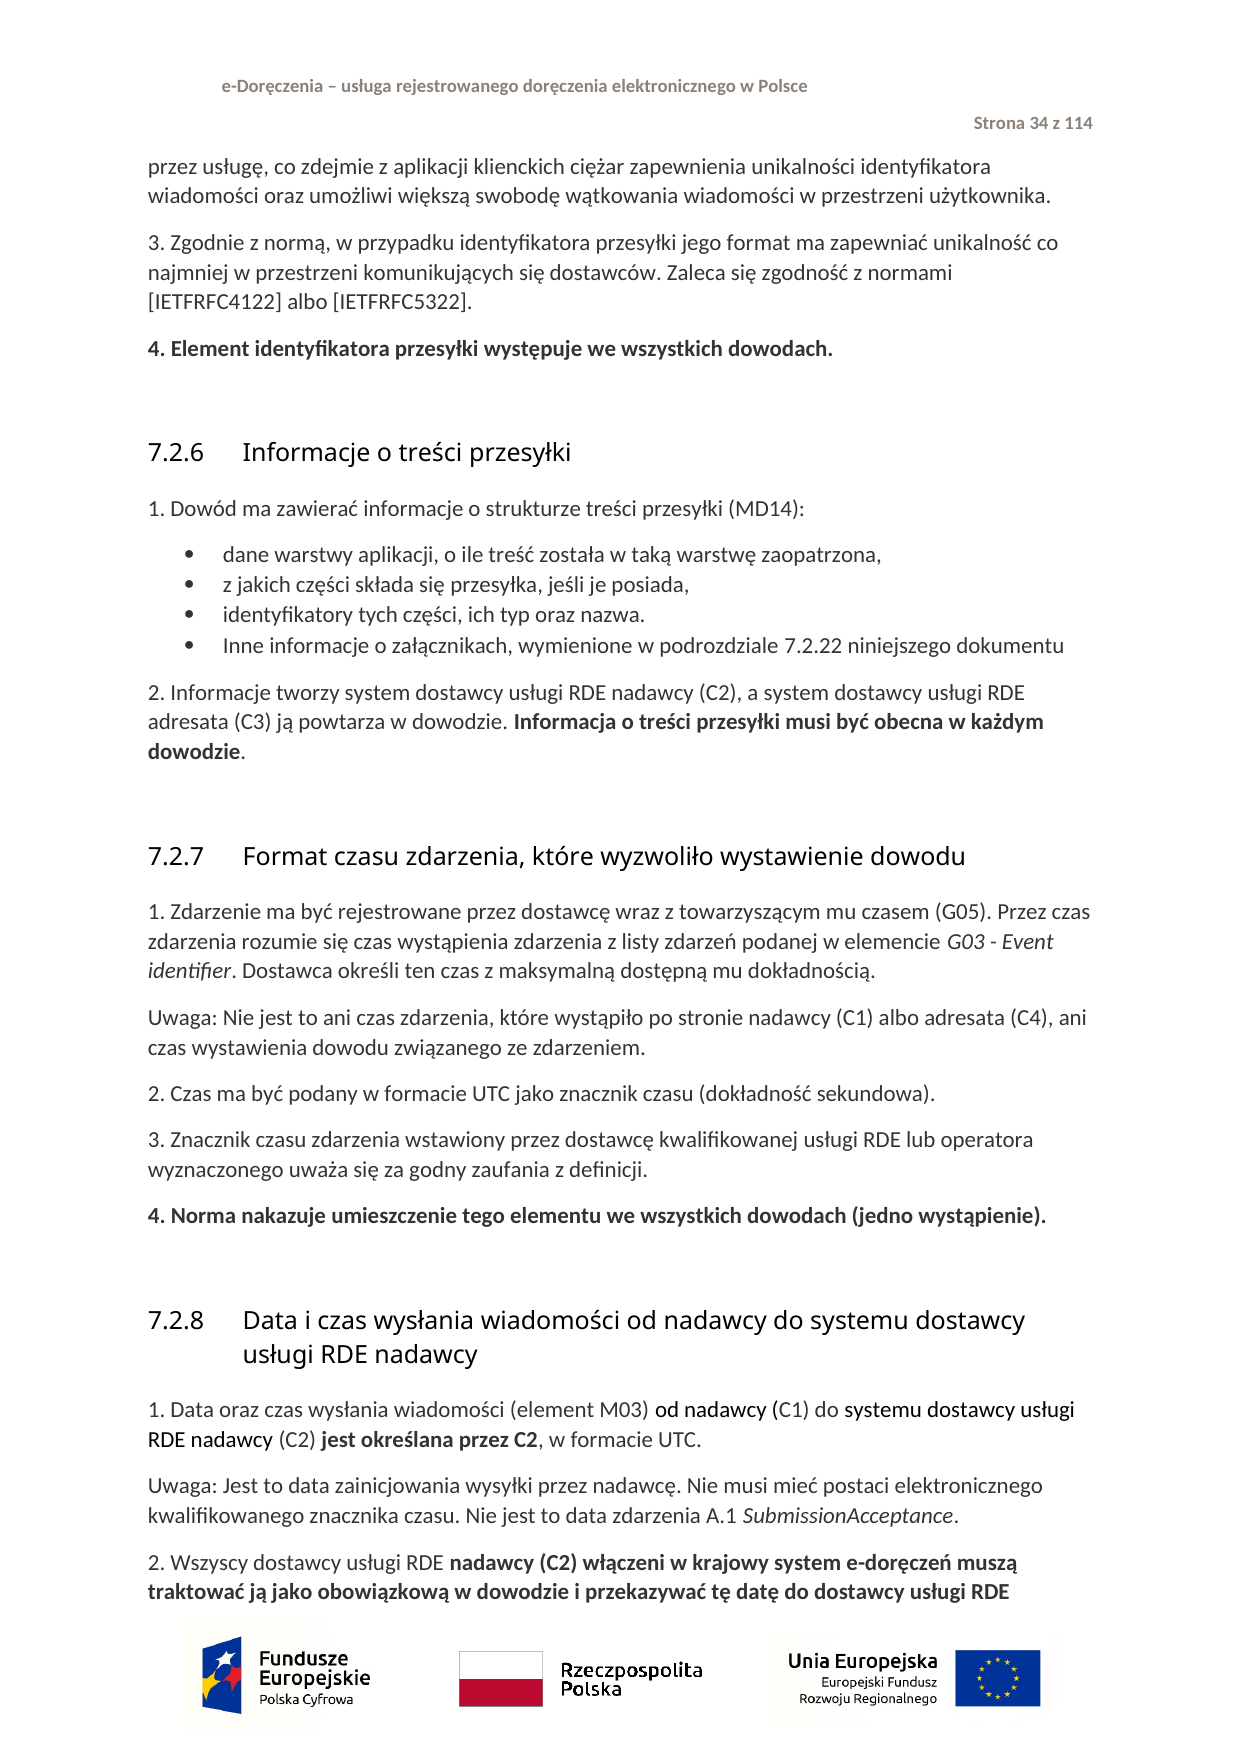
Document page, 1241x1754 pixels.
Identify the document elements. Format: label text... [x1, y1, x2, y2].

text 2. Czas ma być podany w formacie UTC jako znacznik czasu (dokładność sekundowa). [148, 1079, 1093, 1107]
subtitle Format czasu zdarzenia, które wyzwoliło wystawienie dowodu [148, 838, 1093, 872]
text 1. Dowód ma zawierać informacje o strukturze treści przesyłki (MD14): [148, 494, 1093, 522]
picture [440, 1632, 720, 1725]
text Uwaga: Jest to data zainicjowania wysyłki przez nadawcę. Nie musi mieć postaci elektronicznego kwalifikowanego znacznika czasu. Nie jest to data zdarzenia A.1 SubmissionAcceptance. [148, 1472, 1093, 1529]
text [148, 152, 1093, 210]
text 2. Informacje tworzy system dostawcy usługi RDE nadawcy (C2), a system dostawcy usługi RDE adresata (C3) ją powtarza w dowodzie. Informacja o treści przesyłki musi być obecna w każdym dowodzie. [148, 678, 1093, 765]
text 1. Data oraz czas wysłania wiadomości (element M03) od nadawcy (C1) do systemu dostawcy usługi RDE nadawcy (C2) jest określana przez C2, w formacie UTC. [148, 1396, 1093, 1453]
text 3. Znacznik czasu zdarzenia wstawiony przez dostawcę kwalifikowanej usługi RDE lub operatora wyznaczonego uważa się za godny zaufania z definicji. [148, 1125, 1093, 1183]
list identyfikatory tych części, ich typ oraz nazwa. [185, 601, 1093, 629]
text 1. Zdarzenie ma być rejestrowane przez dostawcę wraz z towarzyszącym mu czasem (G05). Przez czas zdarzenia rozumie się czas wystąpienia zdarzenia z listy zdarzeń podanej w elemencie G03 - Event identifier. Dostawca określi ten czas z maksymalną dostępną mu dokładnością. [148, 897, 1093, 984]
subtitle Informacje o treści przesyłki [148, 435, 1093, 469]
text 3. Zgodnie z normą, w przypadku identyfikatora przesyłki jego format ma zapewniać unikalność co najmniej w przestrzeni komunikujących się dostawców. Zaleca się zgodność z normami [IETFRFC4122] albo [IETFRFC5322]. [148, 228, 1093, 315]
text 4. Norma nakazuje umieszczenie tego elementu we wszystkich dowodach (jedno wystąpienie). [148, 1201, 1093, 1229]
picture [770, 1631, 1059, 1725]
list dane warstwy aplikacji, o ile treść została w taką warstwę zaopatrzona, [185, 540, 1093, 568]
text 4. Element identyfikatora przesyłki występuje we wszystkich dowodach. [148, 334, 1093, 362]
text Uwaga: Nie jest to ani czas zdarzenia, które wystąpiło po stronie nadawcy (C1) albo adresata (C4), ani czas wystawienia dowodu związanego ze zdarzeniem. [148, 1003, 1093, 1061]
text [148, 1548, 1093, 1605]
subtitle Data i czas wysłania wiadomości od nadawcy do systemu dostawcy usługi RDE nadawcy [148, 1302, 1093, 1371]
list z jakich części składa się przesyłka, jeśli je posiada, [185, 570, 1093, 598]
list Inne informacje o załącznikach, wymienione w podrozdziale 7.2.22 niniejszego dokumentu [185, 631, 1093, 659]
picture [183, 1617, 389, 1733]
